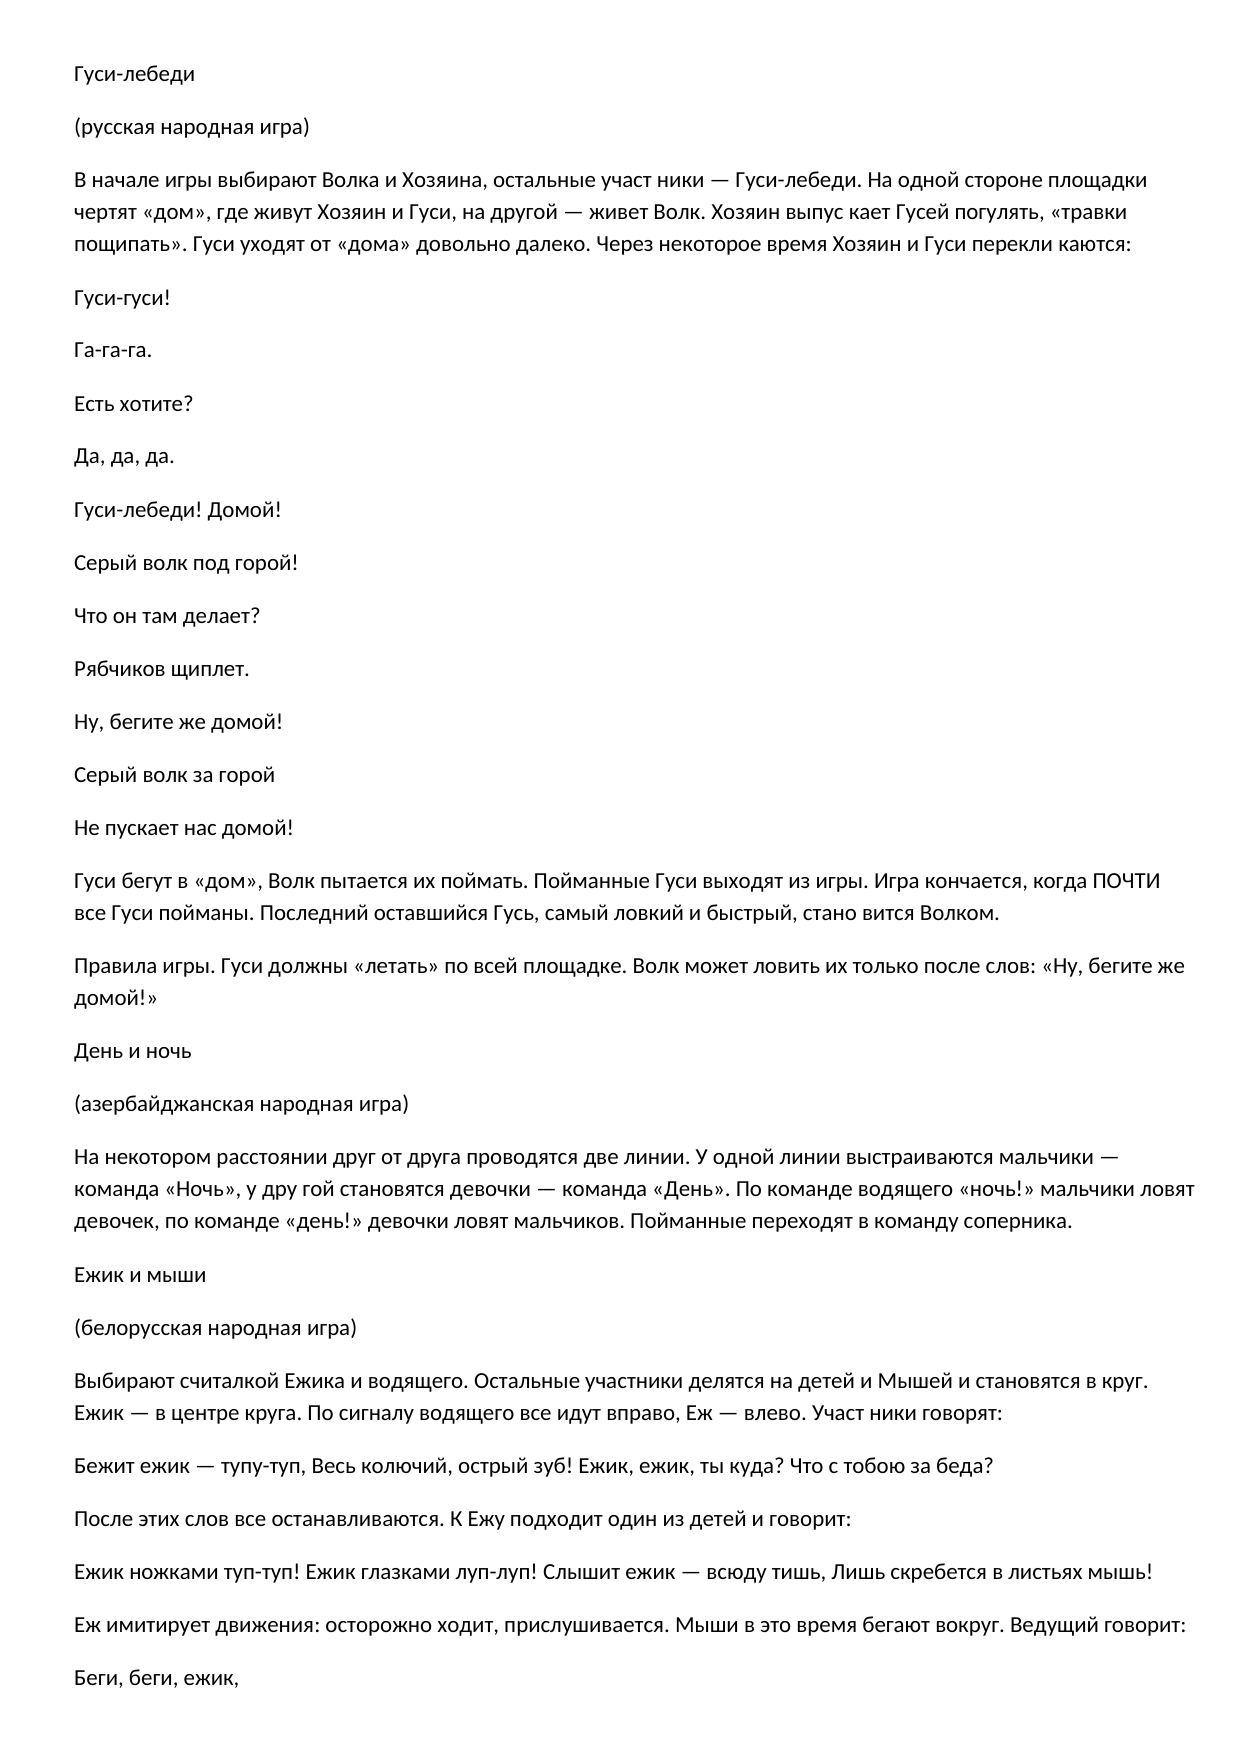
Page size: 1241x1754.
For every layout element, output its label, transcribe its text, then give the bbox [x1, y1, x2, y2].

text Не пускает нас домой! [74, 813, 1196, 841]
text Есть хотите? [74, 389, 1196, 417]
text Ежик и мыши [74, 1260, 1196, 1288]
text После этих слов все останавливаются. К Ежу подходит один из детей и говорит: [74, 1504, 1196, 1532]
text Рябчиков щиплет. [74, 654, 1196, 682]
text Еж имитирует движения: осторожно ходит, прислушивается. Мыши в это время бегают вокруг. Ведущий говорит: [74, 1610, 1196, 1638]
text Гуси-лебеди [74, 59, 1196, 87]
text Ежик ножками туп-туп! Ежик глазками луп-луп! Слышит ежик — всюду тишь, Лишь скребется в листьях мышь! [74, 1557, 1196, 1585]
text На некотором расстоянии друг от друга проводятся две линии. У одной линии выстраиваются мальчики — команда «Ночь», у дру гой становятся девочки — команда «День». По команде водящего «ночь!» мальчики ловят девочек, по команде «день!» девочки ловят мальчиков. Пойманные переходят в команду соперника. [74, 1142, 1196, 1235]
text Выбирают считалкой Ежика и водящего. Остальные участники делятся на детей и Мышей и становятся в круг. Ежик — в центре круга. По сигналу водящего все идут вправо, Еж — влево. Участ ники говорят: [74, 1366, 1196, 1426]
text Гуси-лебеди! Домой! [74, 495, 1196, 523]
text Бежит ежик — тупу-туп, Весь колючий, острый зуб! Ежик, ежик, ты куда? Что с тобою за беда? [74, 1451, 1196, 1479]
text Серый волк под горой! [74, 548, 1196, 576]
text В начале игры выбирают Волка и Хозяина, остальные участ ники — Гуси-лебеди. На одной стороне площадки чертят «дом», где живут Хозяин и Гуси, на другой — живет Волк. Хозяин выпус кает Гусей погулять, «травки пощипать». Гуси уходят от «дома» довольно далеко. Через некоторое время Хозяин и Гуси перекли каются: [74, 165, 1196, 258]
text (русская народная игра) [74, 112, 1196, 140]
text День и ночь [74, 1036, 1196, 1064]
text Да, да, да. [74, 442, 1196, 470]
text (азербайджанская народная игра) [74, 1089, 1196, 1117]
text Что он там делает? [74, 601, 1196, 629]
text Га-га-га. [74, 336, 1196, 364]
text Правила игры. Гуси должны «летать» по всей площадке. Волк может ловить их только после слов: «Ну, бегите же домой!» [74, 951, 1196, 1011]
text Серый волк за горой [74, 760, 1196, 788]
text Гуси-гуси! [74, 283, 1196, 311]
text Беги, беги, ежик, [74, 1663, 1196, 1691]
text Ну, бегите же домой! [74, 707, 1196, 735]
text (белорусская народная игра) [74, 1313, 1196, 1341]
text Гуси бегут в «дом», Волк пытается их поймать. Пойманные Гуси выходят из игры. Игра кончается, когда ПОЧТИ все Гуси пойманы. Последний оставшийся Гусь, самый ловкий и быстрый, стано вится Волком. [74, 866, 1196, 926]
